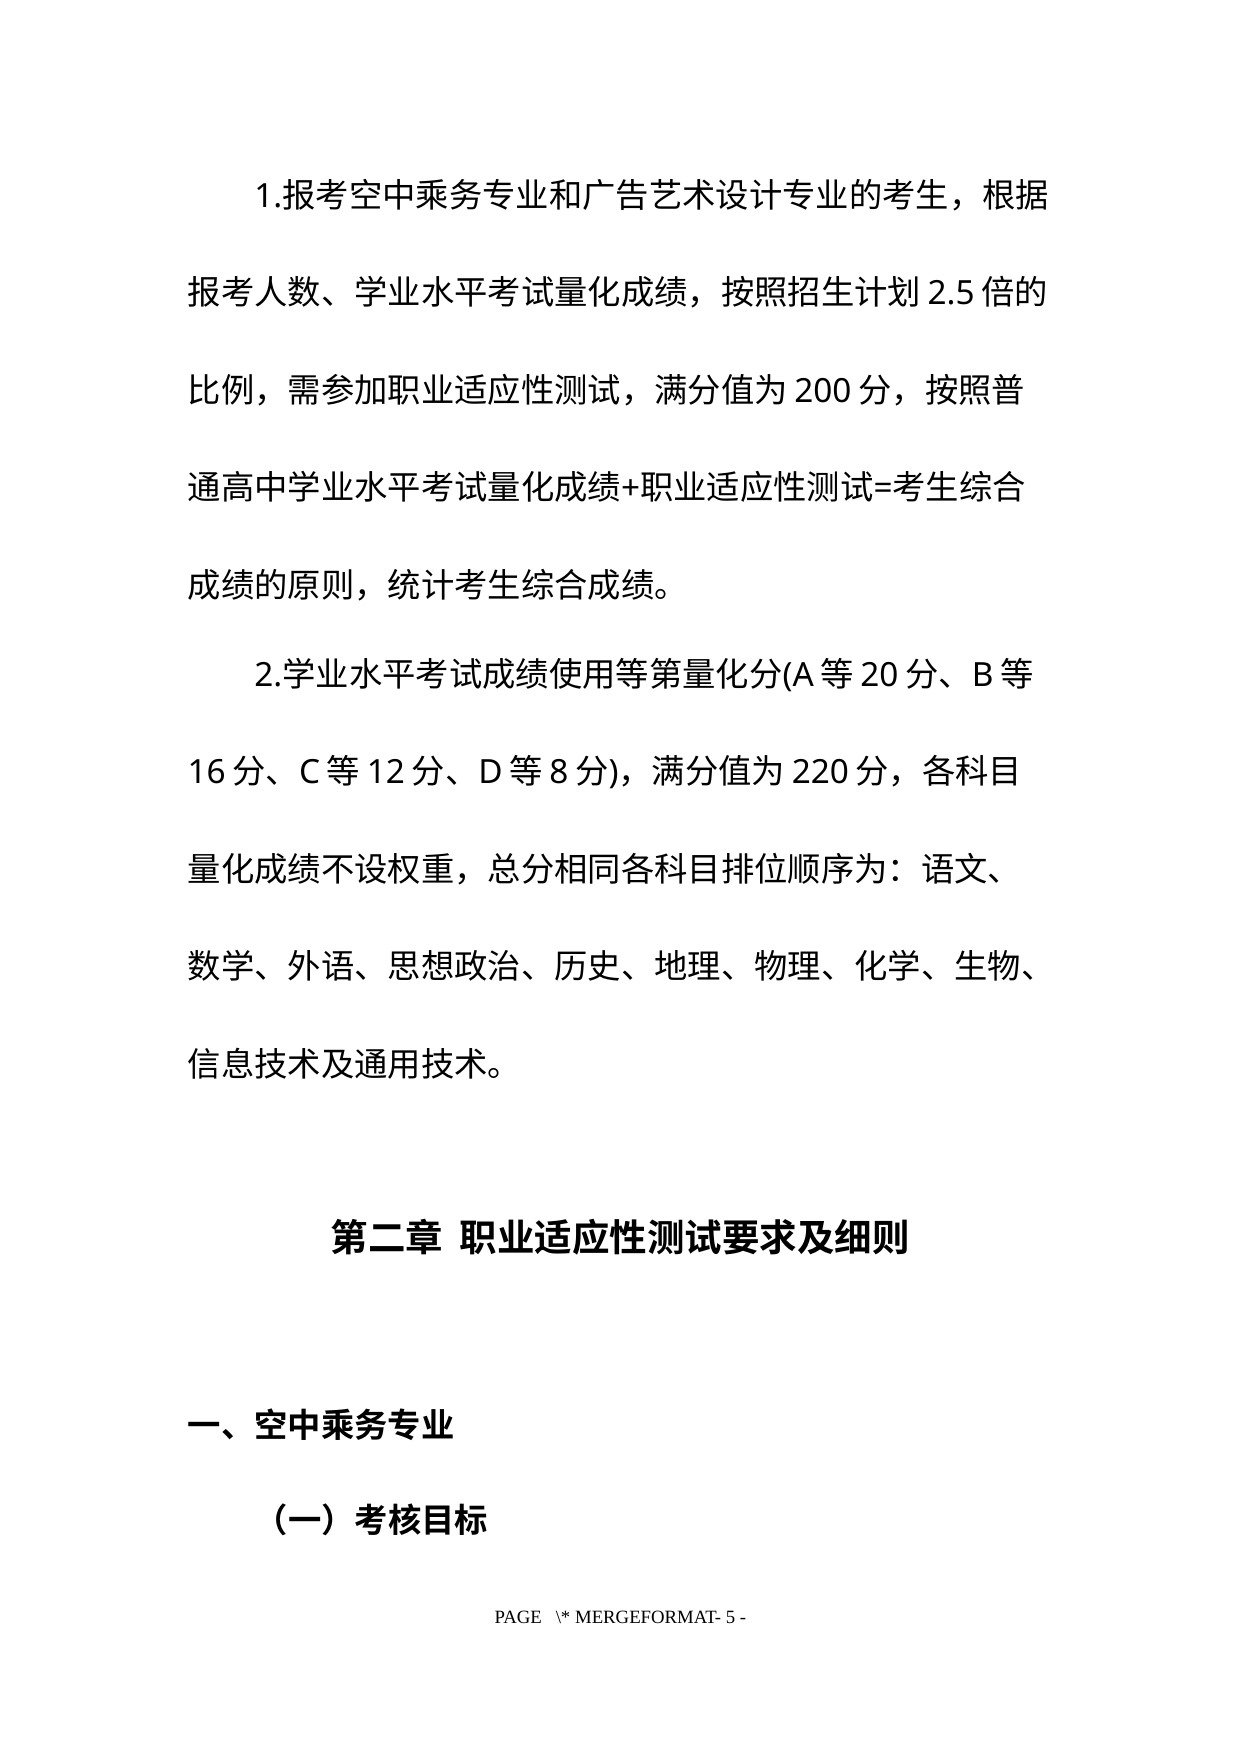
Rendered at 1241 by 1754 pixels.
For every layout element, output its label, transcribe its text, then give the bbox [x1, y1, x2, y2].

text 一、空中乘务专业 [187, 1391, 1053, 1456]
text 第二章 职业适应性测试要求及细则 [187, 1203, 1053, 1268]
text 1.报考空中乘务专业和广告艺术设计专业的考生，根据报考人数、学业水平考试量化成绩，按照招生计划2.5倍的比例，需参加职业适应性测试，满分值为200分，按照普通高中学业水平考试量化成绩+职业适应性测试=考生综合成绩的原则，统计考生综合成绩。 [187, 160, 1053, 615]
text 2.学业水平考试成绩使用等第量化分(A等20分、B等16分、C等12分、D等8分)，满分值为220分，各科目量化成绩不设权重，总分相同各科目排位顺序为：语文、数学、外语、思想政治、历史、地理、物理、化学、生物、信息技术及通用技术。 [187, 639, 1053, 1094]
text （一）考核目标 [187, 1485, 1053, 1550]
